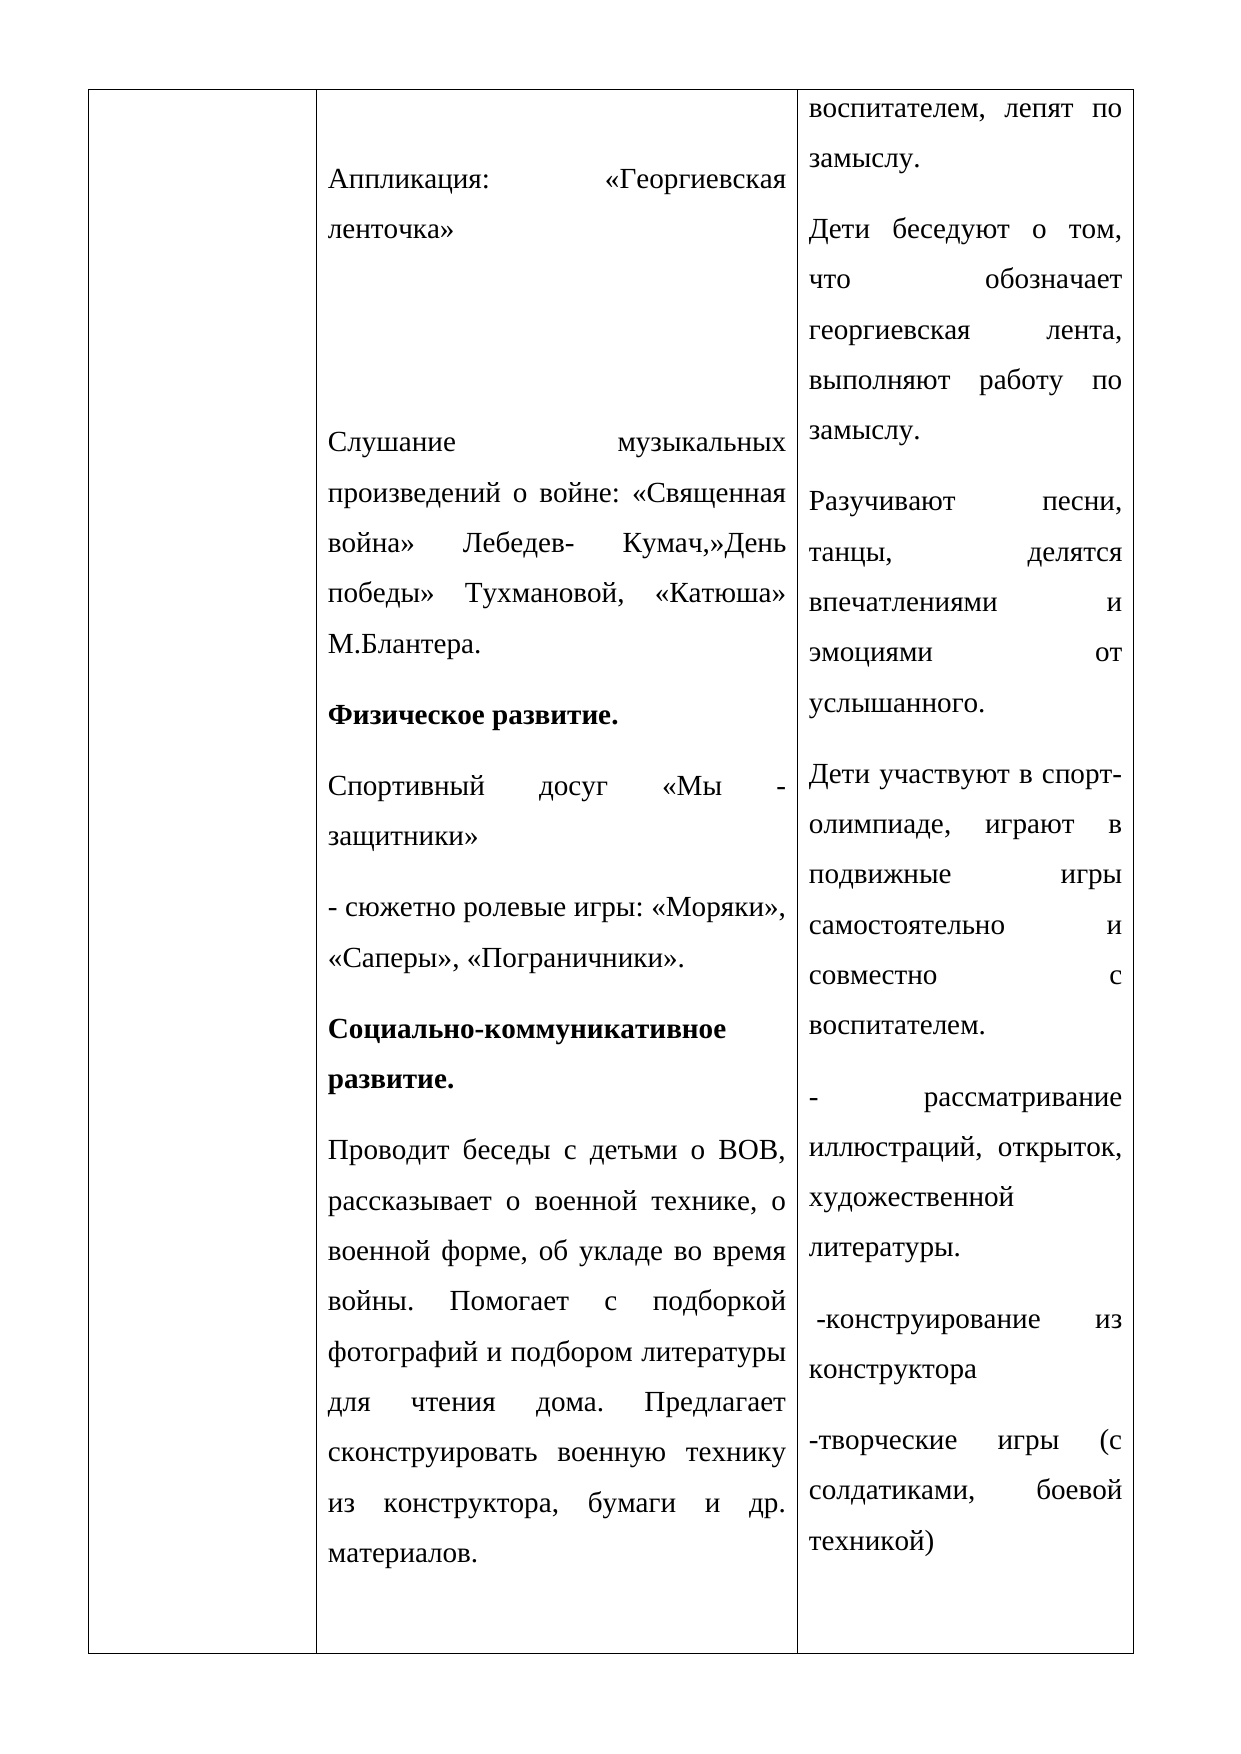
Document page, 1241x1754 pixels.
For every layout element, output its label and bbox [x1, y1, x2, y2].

table_cell [317, 90, 797, 1652]
table_cell [798, 90, 1133, 1652]
table_cell [89, 90, 316, 1652]
